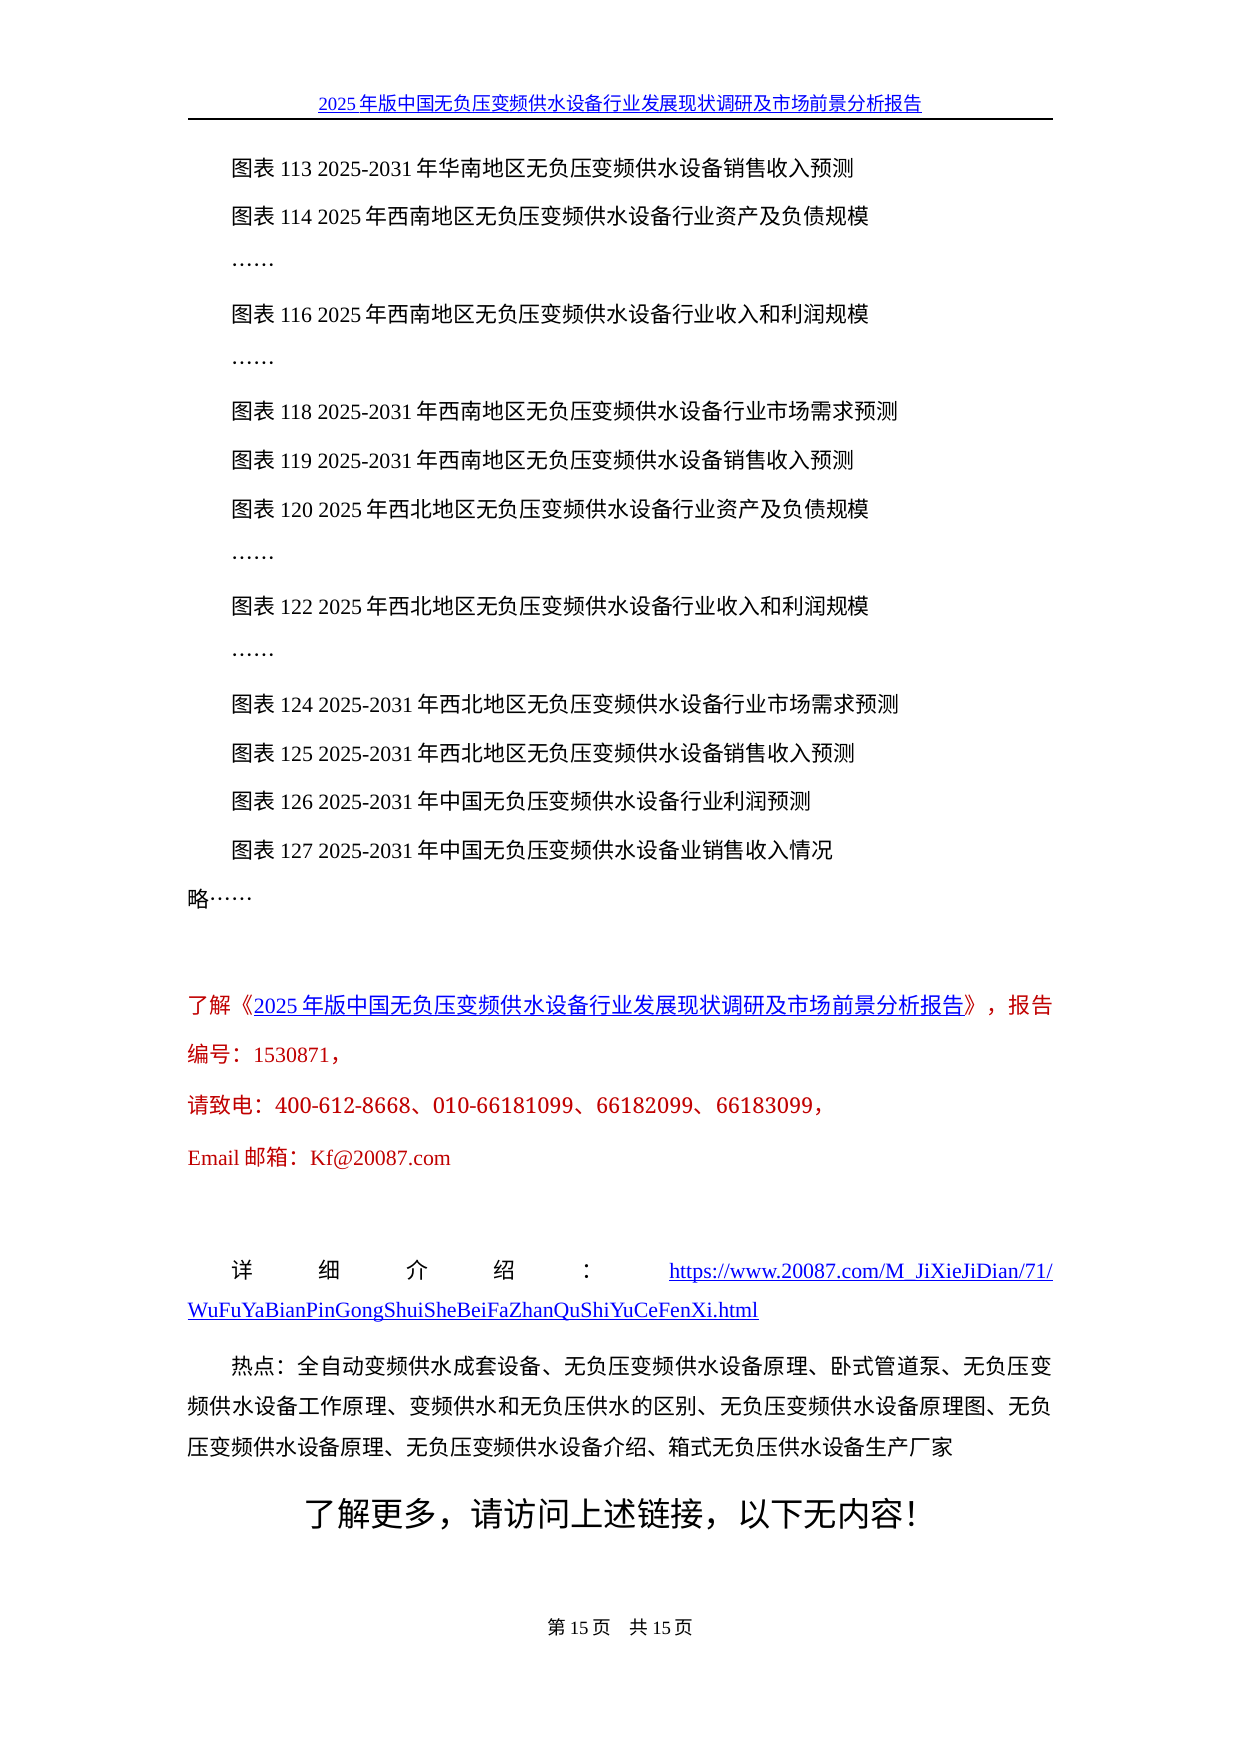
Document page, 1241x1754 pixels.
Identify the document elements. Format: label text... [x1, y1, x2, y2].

text Email邮箱：Kf@20087.com [187, 1140, 1053, 1172]
text 请致电：400-612-8668、010-66181099、66182099、66183099， [187, 1088, 1053, 1121]
text 了解《2025年版中国无负压变频供水设备行业发展现状调研及市场前景分析报告》，报告编号：1530871， [187, 988, 1053, 1069]
text 详细介绍：https://www.20087.com/M_JiXieJiDian/71/WuFuYaBianPinGongShuiSheBeiFaZhanQuShiYuCeFenXi.html [187, 1253, 1053, 1326]
title 了解更多，请访问上述链接，以下无内容！ [187, 1479, 1053, 1544]
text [187, 150, 1053, 914]
text 热点：全自动变频供水成套设备、无负压变频供水设备原理、卧式管道泵、无负压变频供水设备工作原理、变频供水和无负压供水的区别、无负压变频供水设备原理图、无负压变频供水设备原理、无负压变频供水设备介绍、箱式无负压供水设备生产厂家 [187, 1348, 1053, 1462]
